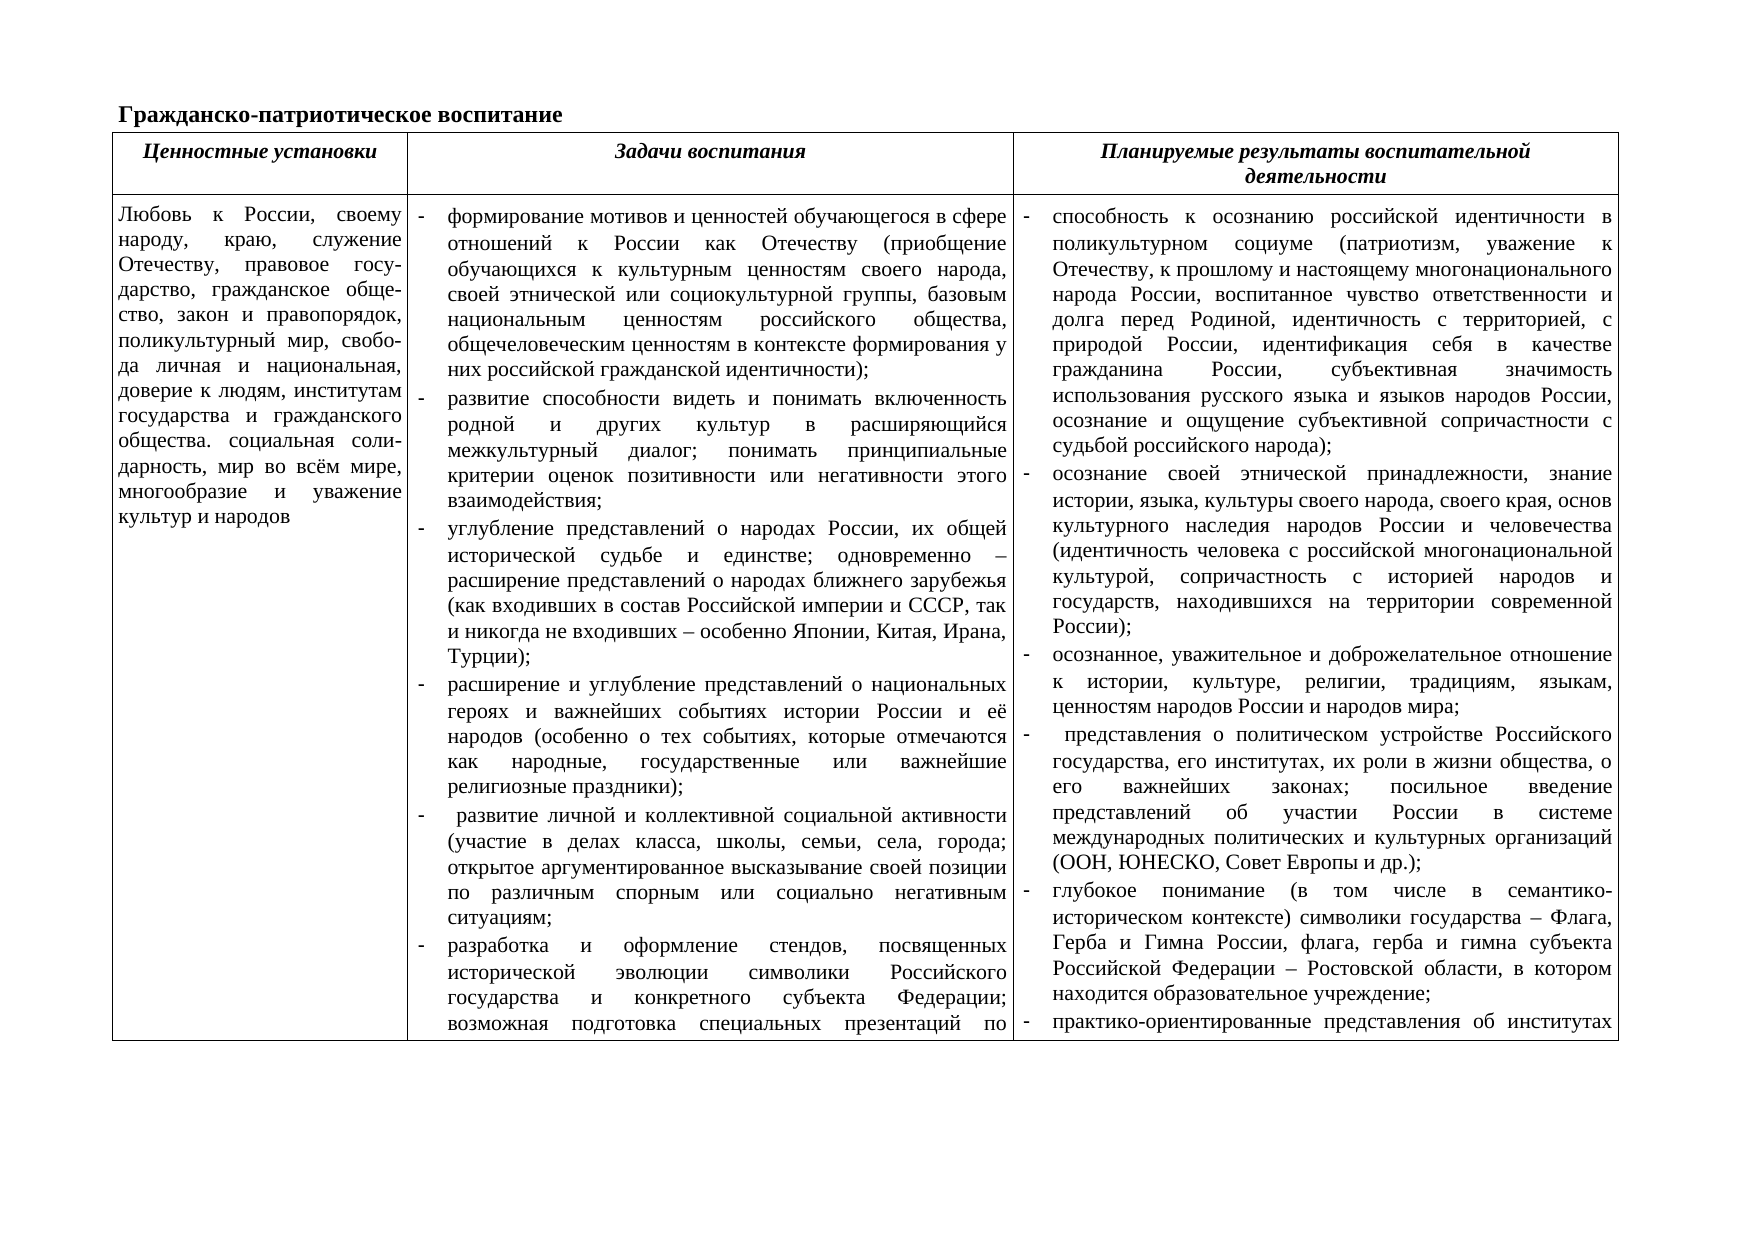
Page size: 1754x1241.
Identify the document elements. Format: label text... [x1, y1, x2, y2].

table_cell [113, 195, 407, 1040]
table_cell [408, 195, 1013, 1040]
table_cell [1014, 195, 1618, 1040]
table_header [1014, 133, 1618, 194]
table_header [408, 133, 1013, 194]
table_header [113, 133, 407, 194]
text Гражданско-патриотическое воспитание [118, 100, 1636, 128]
